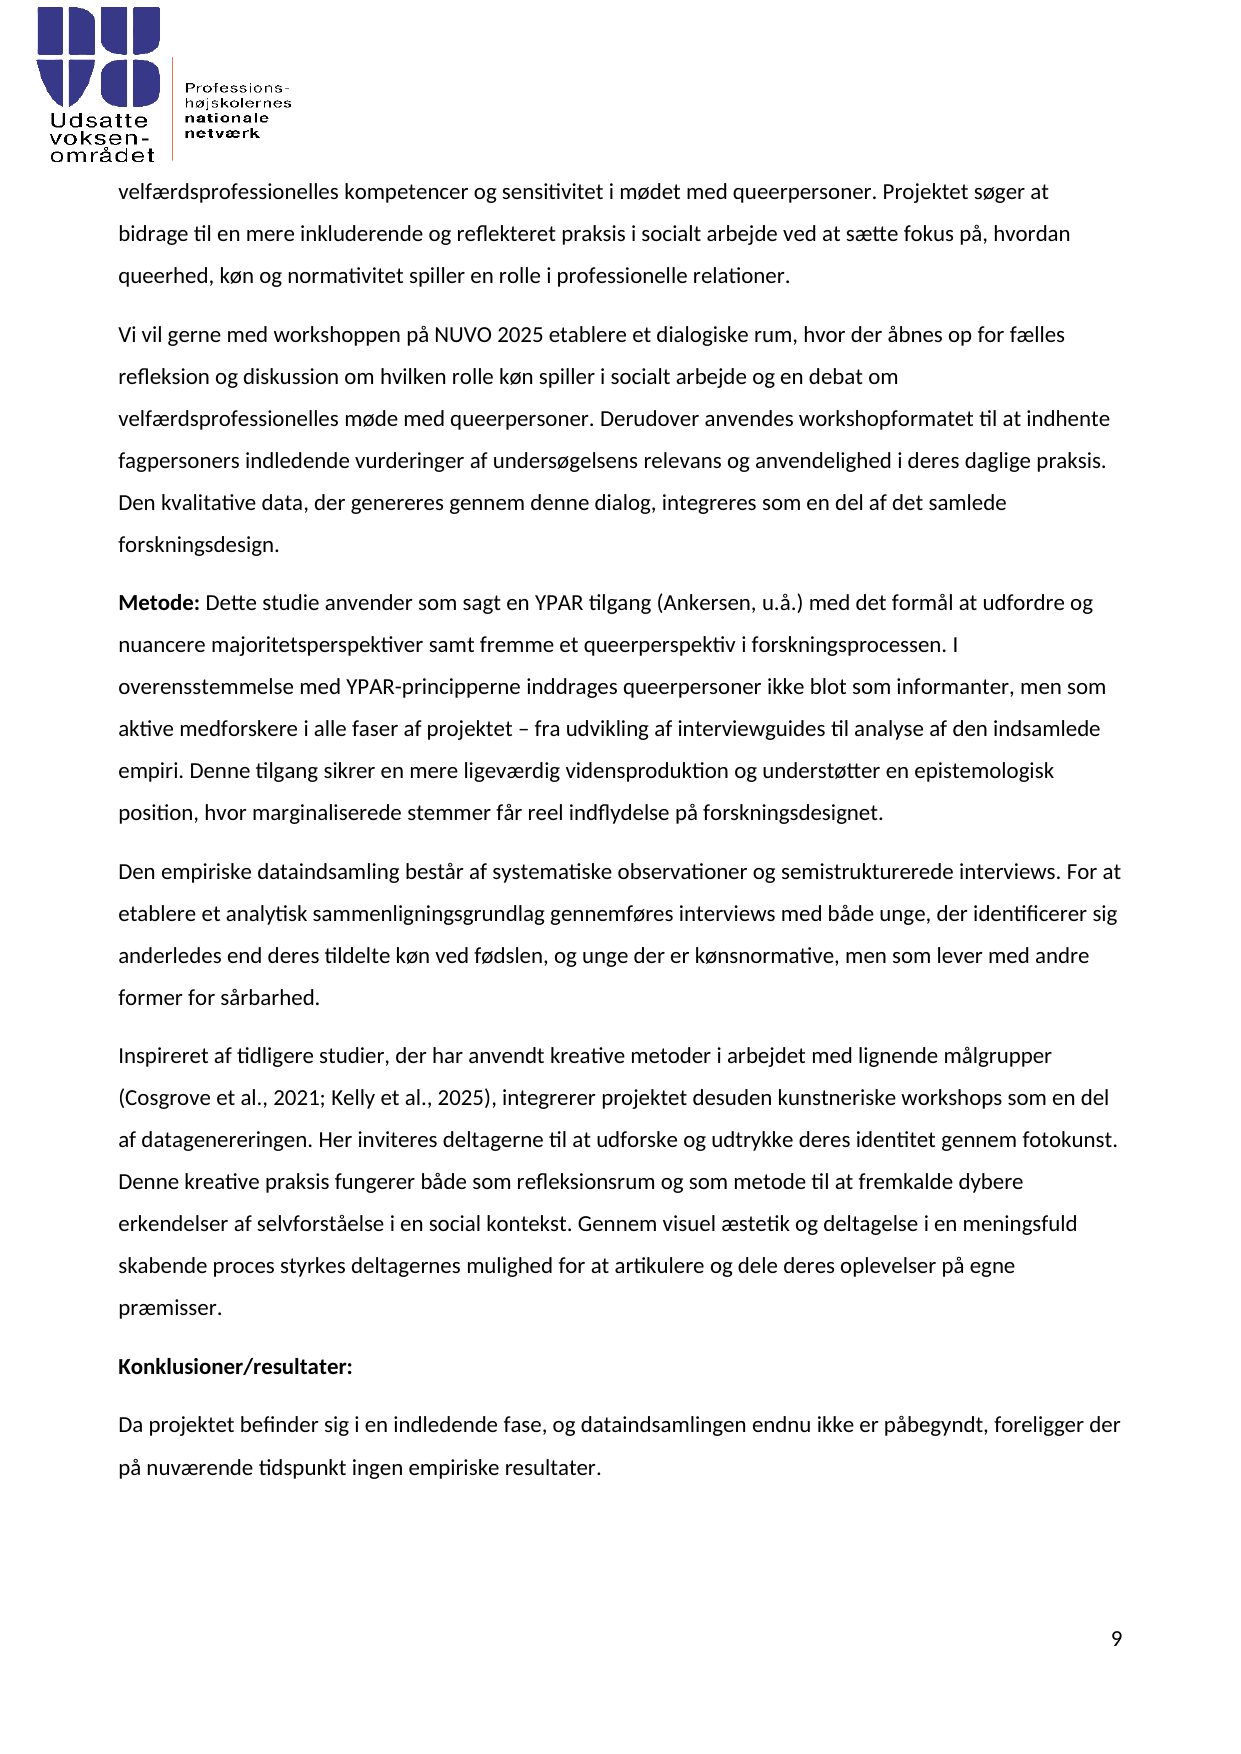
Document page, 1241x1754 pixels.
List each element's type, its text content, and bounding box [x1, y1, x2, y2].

picture [30, 2, 336, 177]
text Da projektet befinder sig i en indledende fase, og dataindsamlingen endnu ikke er påbegyndt, foreligger der på nuværende tidspunkt ingen empiriske resultater. [118, 1411, 1122, 1481]
text Konklusioner/resultater: [118, 1352, 1122, 1380]
text Vi vil gerne med workshoppen på NUVO 2025 etablere et dialogiske rum, hvor der åbnes op for fælles refleksion og diskussion om hvilken rolle køn spiller i socialt arbejde og en debat om velfærdsprofessionelles møde med queerpersoner. Derudover anvendes workshopformatet til at indhente fagpersoners indledende vurderinger af undersøgelsens relevans og anvendelighed i deres daglige praksis. Den kvalitative data, der genereres gennem denne dialog, integreres som en del af det samlede forskningsdesign. [118, 320, 1122, 558]
text Metode: Dette studie anvender som sagt en YPAR tilgang (Ankersen, u.å.) med det formål at udfordre og nuancere majoritetsperspektiver samt fremme et queerperspektiv i forskningsprocessen. I overensstemmelse med YPAR-principperne inddrages queerpersoner ikke blot som informanter, men som aktive medforskere i alle faser af projektet – fra udvikling af interviewguides til analyse af den indsamlede empiri. Denne tilgang sikrer en mere ligeværdig vidensproduktion og understøtter en epistemologisk position, hvor marginaliserede stemmer får reel indflydelse på forskningsdesignet. [118, 588, 1122, 826]
text Inspireret af tidligere studier, der har anvendt kreative metoder i arbejdet med lignende målgrupper (Cosgrove et al., 2021; Kelly et al., 2025), integrerer projektet desuden kunstneriske workshops som en del af datagenereringen. Her inviteres deltagerne til at udforske og udtrykke deres identitet gennem fotokunst. Denne kreative praksis fungerer både som refleksionsrum og som metode til at fremkalde dybere erkendelser af selvforståelse i en social kontekst. Gennem visuel æstetik og deltagelse i en meningsfuld skabende proces styrkes deltagernes mulighed for at artikulere og dele deres oplevelser på egne præmisser. [118, 1041, 1122, 1321]
text Den empiriske dataindsamling består af systematiske observationer og semistrukturerede interviews. For at etablere et analytisk sammenligningsgrundlag gennemføres interviews med både unge, der identificerer sig anderledes end deres tildelte køn ved fødslen, og unge der er kønsnormative, men som lever med andre former for sårbarhed. [118, 857, 1122, 1011]
